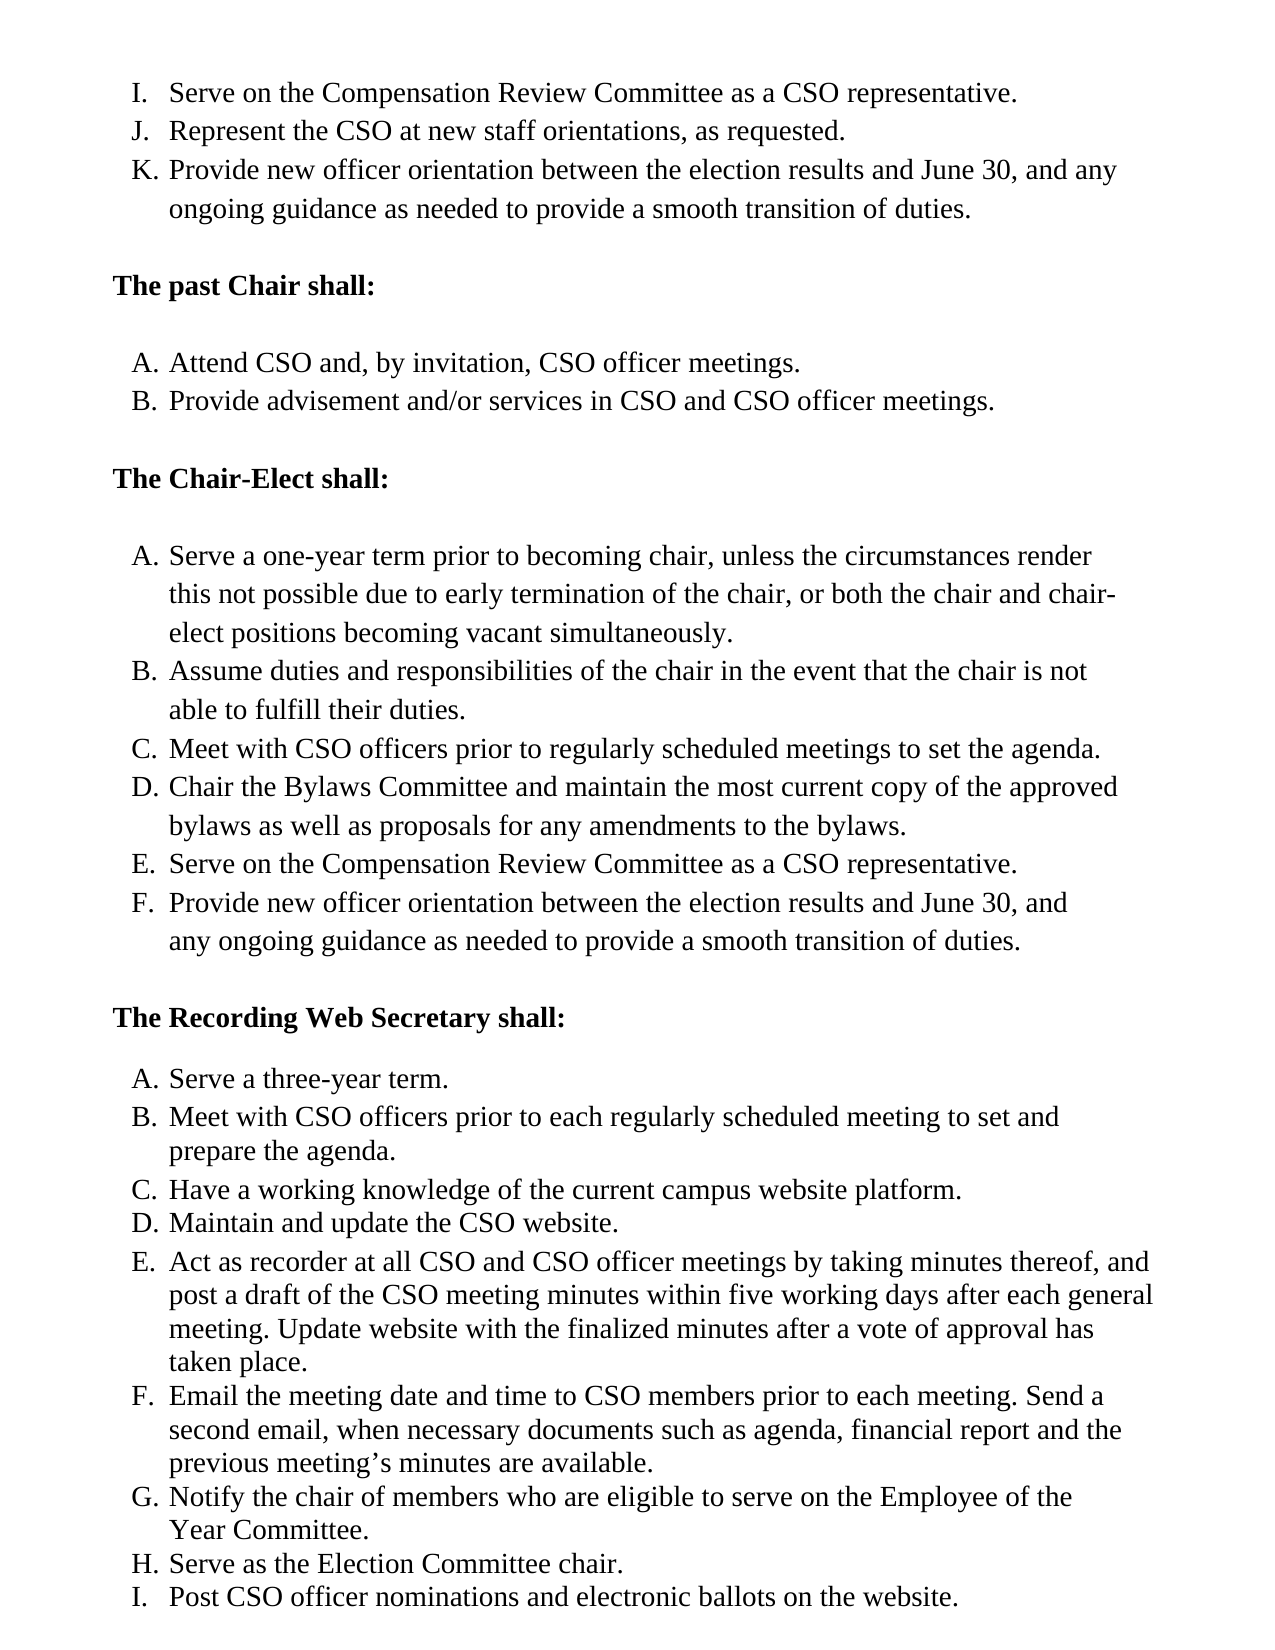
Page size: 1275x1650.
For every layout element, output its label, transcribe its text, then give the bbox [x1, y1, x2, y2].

list Provide new officer orientation between the election results and June 30, and any ongoing guidance as needed to provide a smooth transition of duties. [131, 152, 1118, 224]
list Serve a one-year term prior to becoming chair, unless the circumstances render this not possible due to early termination of the chair, or both the chair and chair-elect positions becoming vacant simultaneously. [131, 538, 1141, 648]
list Maintain and update the CSO website. [131, 1205, 1175, 1239]
list Provide advisement and/or services in CSO and CSO officer meetings. [131, 383, 1175, 417]
list Serve on the Compensation Review Committee as a CSO representative. [131, 75, 1175, 108]
list Provide new officer orientation between the election results and June 30, and any ongoing guidance as needed to provide a smooth transition of duties. [131, 885, 1117, 957]
list Represent the CSO at new staff orientations, as requested. [131, 113, 1175, 147]
list Have a working knowledge of the current campus website platform. [131, 1172, 1154, 1205]
list Attend CSO and, by invitation, CSO officer meetings. [131, 345, 1175, 378]
list Chair the Bylaws Committee and maintain the most current copy of the approved bylaws as well as proposals for any amendments to the bylaws. [131, 769, 1118, 841]
list Serve on the Compensation Review Committee as a CSO representative. [131, 846, 1175, 880]
list Notify the chair of members who are eligible to serve on the Employee of the Year Committee. [131, 1479, 1137, 1546]
list Assume duties and responsibilities of the chair in the event that the chair is not able to fulfill their duties. [131, 653, 1143, 726]
list Serve a three-year term. [131, 1061, 1175, 1094]
subtitle The past Chair shall: [112, 268, 1175, 301]
list Meet with CSO officers prior to each regularly scheduled meeting to set and prepare the agenda. [131, 1099, 1154, 1167]
subtitle The Recording Web Secretary shall: [112, 1001, 1175, 1034]
list Act as recorder at all CSO and CSO officer meetings by taking minutes thereof, and post a draft of the CSO meeting minutes within five working days after each general meeting. Update website with the finalized minutes after a vote of approval has taken place. [131, 1244, 1155, 1378]
list Email the meeting date and time to CSO members prior to each meeting. Send a second email, when necessary documents such as agenda, financial report and the previous meeting’s minutes are available. [131, 1378, 1123, 1479]
list Post CSO officer nominations and electronic ballots on the website. [131, 1579, 1137, 1613]
subtitle The Chair-Elect shall: [112, 461, 1175, 494]
list Meet with CSO officers prior to regularly scheduled meetings to set the agenda. [131, 731, 1175, 764]
list Serve as the Election Committee chair. [131, 1546, 1137, 1579]
